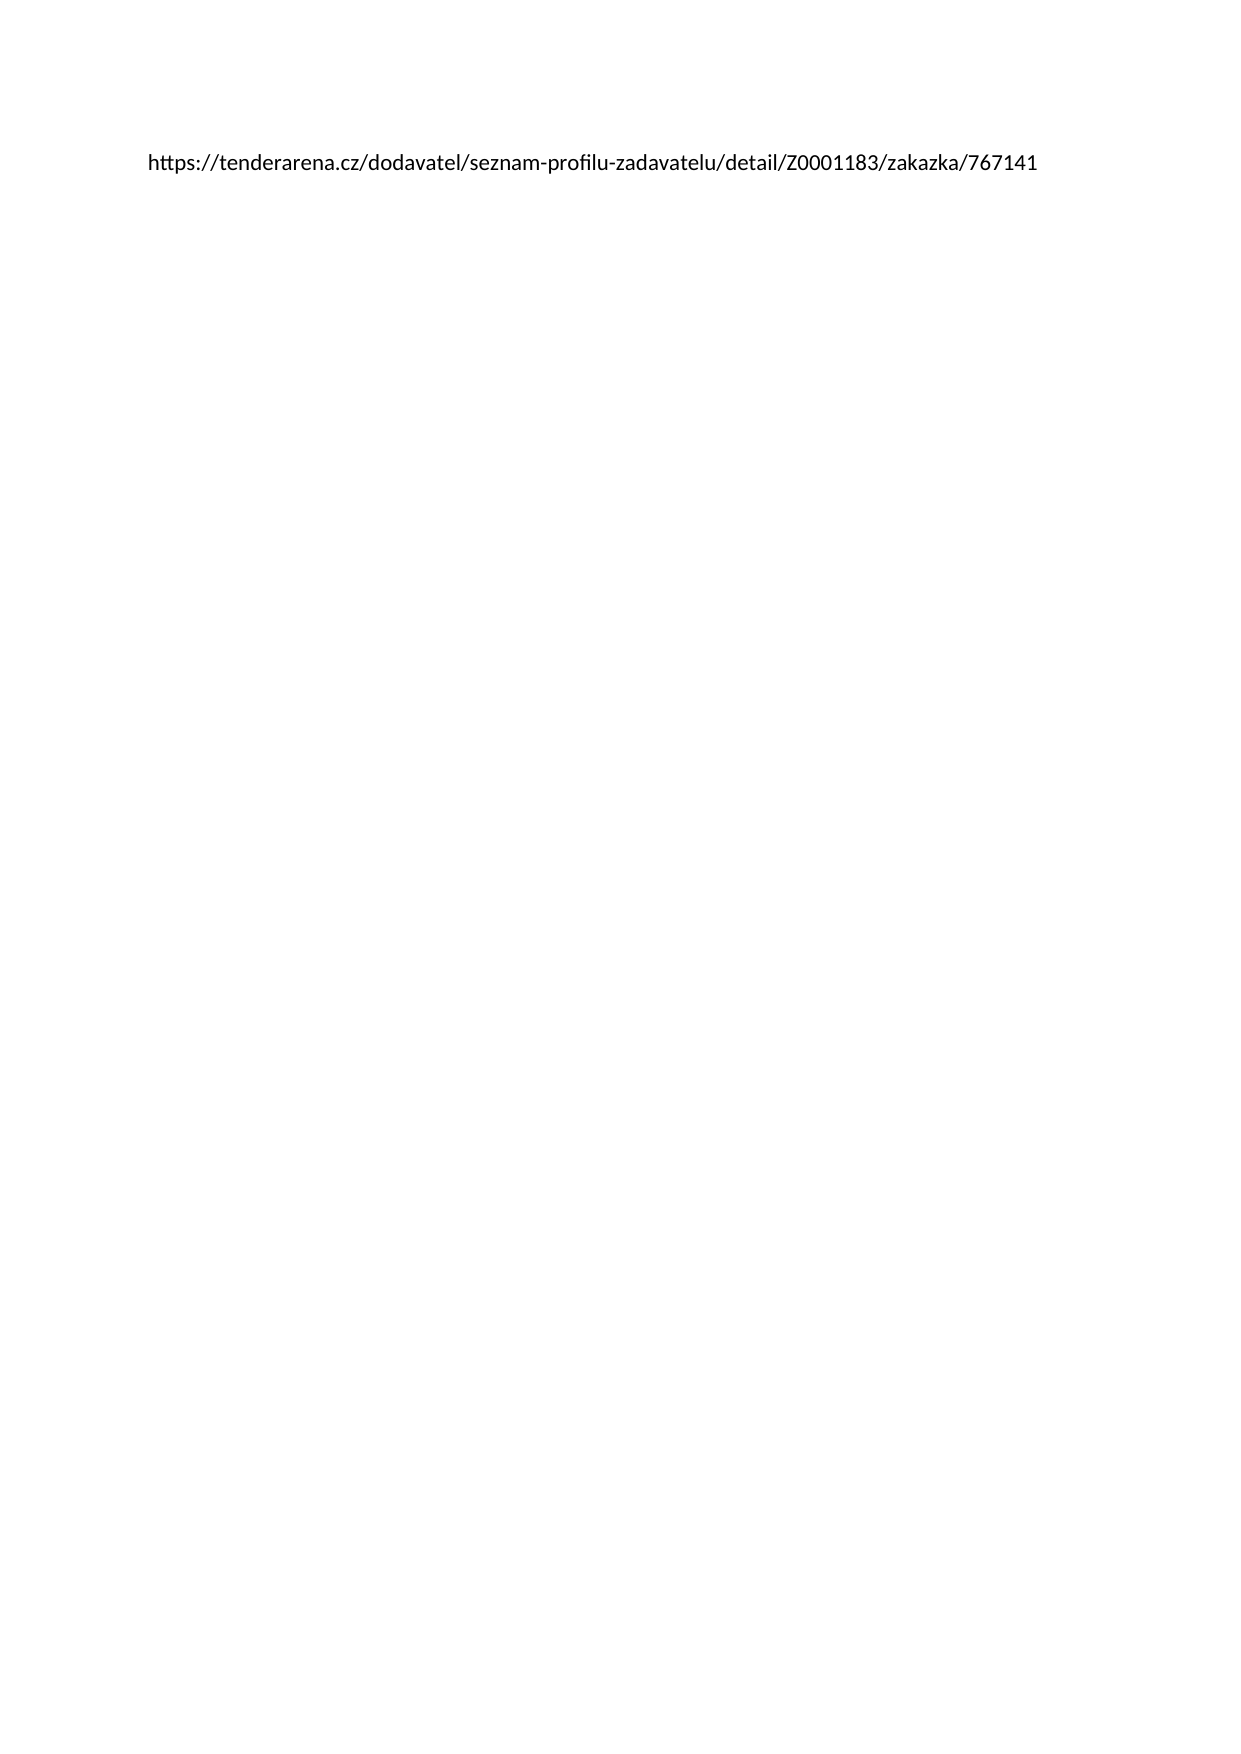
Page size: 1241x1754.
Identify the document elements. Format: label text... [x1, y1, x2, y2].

text https://tenderarena.cz/dodavatel/seznam-profilu-zadavatelu/detail/Z0001183/zakazka/767141 [148, 148, 1093, 176]
